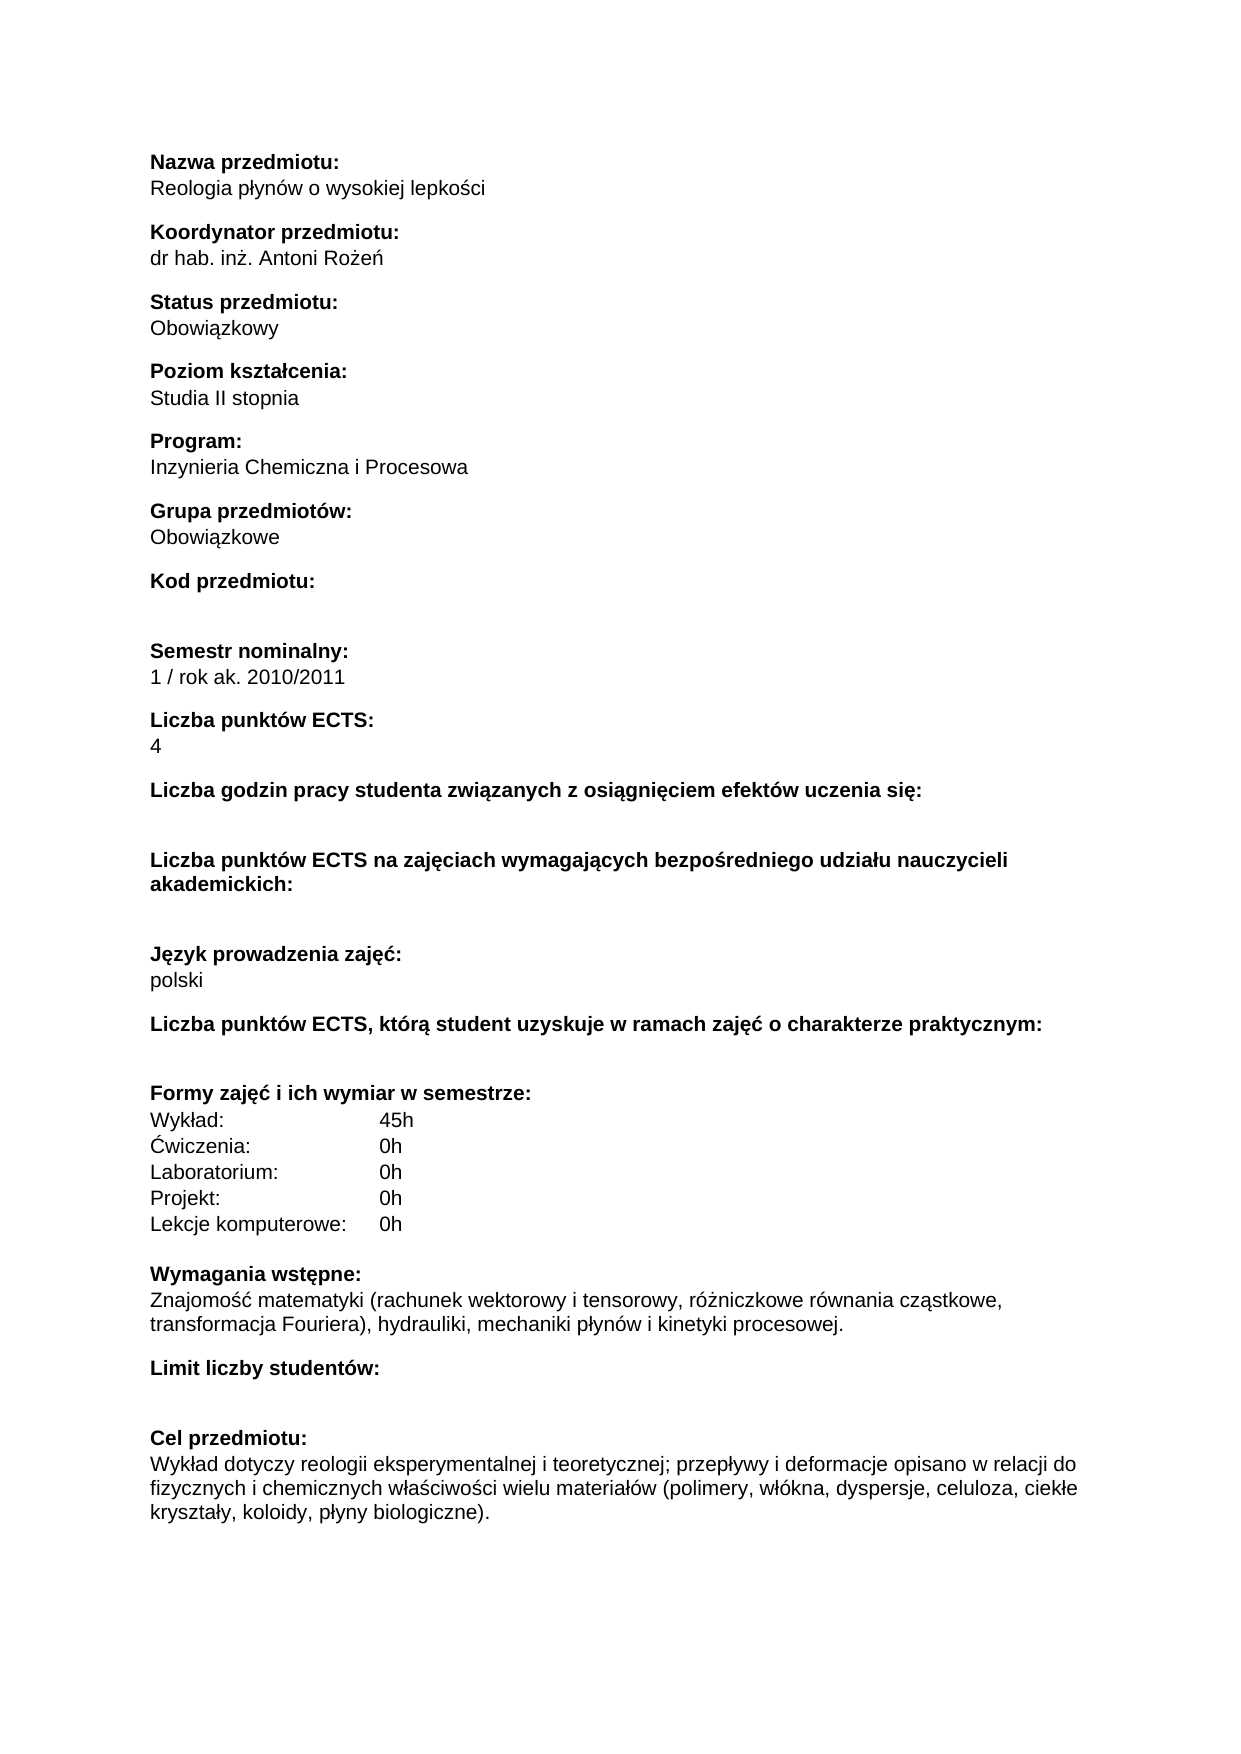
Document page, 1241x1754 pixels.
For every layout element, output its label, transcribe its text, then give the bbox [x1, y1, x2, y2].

text Liczba godzin pracy studenta związanych z osiągnięciem efektów uczenia się: [150, 778, 1090, 802]
table_cell 0h [369, 1184, 597, 1210]
table_header 45h [369, 1108, 597, 1132]
text Poziom kształcenia: [150, 359, 1090, 383]
text Wykład dotyczy reologii eksperymentalnej i teoretycznej; przepływy i deformacje opisano w relacji do fizycznych i chemicznych właściwości wielu materiałów (polimery, włókna, dyspersje, celuloza, ciekłe kryształy, koloidy, płyny biologiczne). [150, 1452, 1090, 1523]
text Studia II stopnia [150, 385, 1090, 409]
table_cell Laboratorium: [140, 1160, 367, 1184]
text Limit liczby studentów: [150, 1356, 1090, 1380]
text Liczba punktów ECTS, którą student uzyskuje w ramach zajęć o charakterze praktycznym: [150, 1011, 1090, 1035]
table_cell 0h [369, 1158, 597, 1184]
text Kod przedmiotu: [150, 569, 1090, 593]
text Semestr nominalny: [150, 638, 1090, 662]
text Formy zajęć i ich wymiar w semestrze: [150, 1081, 1090, 1105]
text Inzynieria Chemiczna i Procesowa [150, 455, 1090, 479]
text Wymagania wstępne: [150, 1262, 1090, 1286]
text Obowiązkowe [150, 525, 1090, 549]
text Koordynator przedmiotu: [150, 220, 1090, 244]
table_header Wykład: [140, 1108, 367, 1132]
text Obowiązkowy [150, 316, 1090, 339]
table_cell 0h [369, 1132, 597, 1158]
text 4 [150, 734, 1090, 758]
text 1 / rok ak. 2010/2011 [150, 664, 1090, 688]
text Znajomość matematyki (rachunek wektorowy i tensorowy, różniczkowe równania cząstkowe, transformacja Fouriera), hydrauliki, mechaniki płynów i kinetyki procesowej. [150, 1288, 1090, 1336]
text Status przedmiotu: [150, 289, 1090, 313]
text dr hab. inż. Antoni Rożeń [150, 246, 1090, 270]
text Nazwa przedmiotu: [150, 150, 1090, 174]
text Język prowadzenia zajęć: [150, 942, 1090, 966]
table_cell Ćwiczenia: [140, 1134, 367, 1158]
text Cel przedmiotu: [150, 1426, 1090, 1449]
text Grupa przedmiotów: [150, 499, 1090, 523]
table_cell 0h [369, 1210, 597, 1236]
table_cell Projekt: [140, 1186, 367, 1210]
text Liczba punktów ECTS na zajęciach wymagających bezpośredniego udziału nauczycieli akademickich: [150, 848, 1090, 896]
text Liczba punktów ECTS: [150, 708, 1090, 732]
text polski [150, 968, 1090, 992]
table_cell Lekcje komputerowe: [140, 1212, 367, 1236]
text Reologia płynów o wysokiej lepkości [150, 176, 1090, 200]
text Program: [150, 429, 1090, 453]
